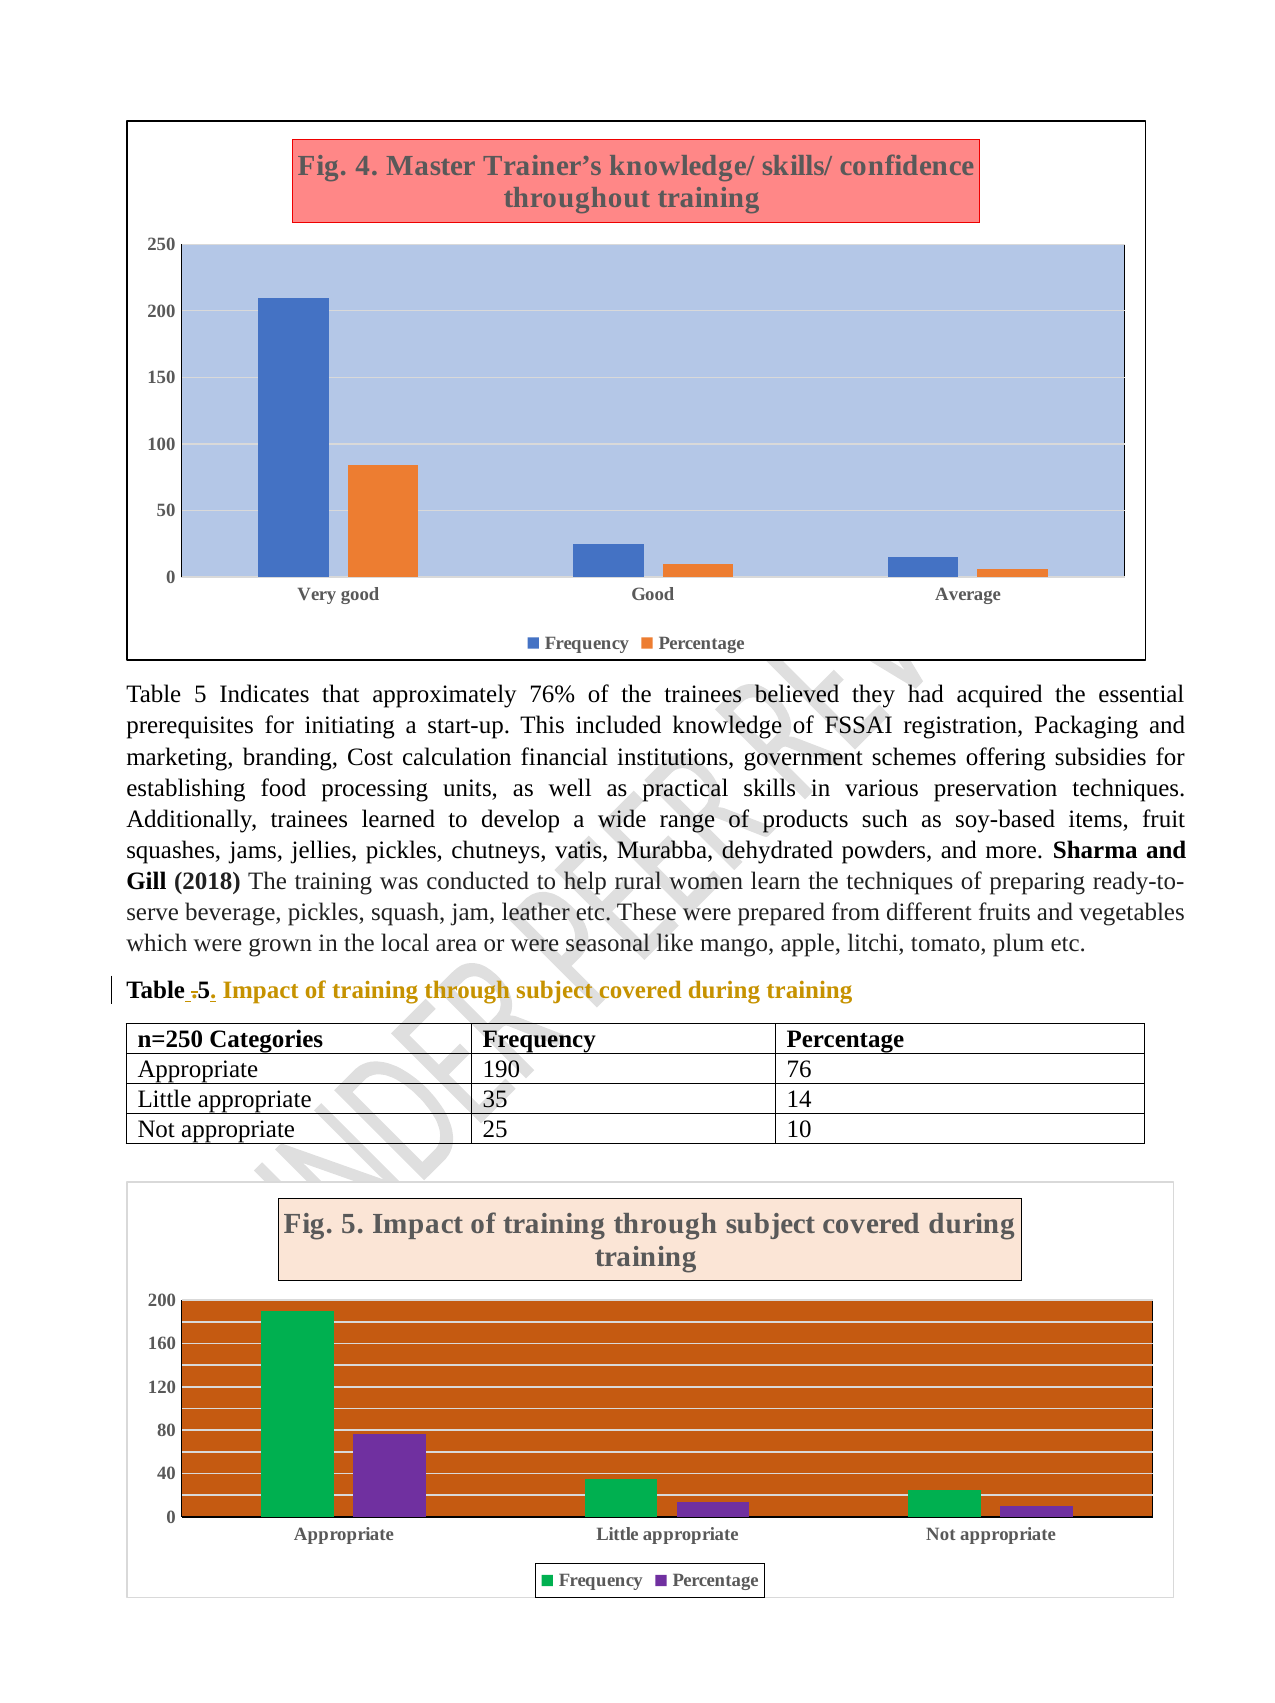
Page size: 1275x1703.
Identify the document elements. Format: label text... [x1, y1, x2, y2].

table_header Percentage [776, 1024, 1144, 1053]
table_cell Not appropriate [127, 1114, 471, 1142]
table_cell 190 [472, 1054, 775, 1083]
table_cell Little appropriate [127, 1084, 471, 1113]
table_cell 76 [776, 1054, 1144, 1083]
table_cell 14 [776, 1084, 1144, 1113]
table_cell 10 [776, 1114, 1144, 1142]
text Table 5 Indicates that approximately 76% of the trainees believed they had acquired the essential prerequisites for initiating a start-up. This included knowledge of FSSAI registration, Packaging and marketing, branding, Cost calculation financial institutions, government schemes offering subsidies for establishing food processing units, as well as practical skills in various preservation techniques. Additionally, trainees learned to develop a wide range of products such as soy-based items, fruit squashes, jams, jellies, pickles, chutneys, vatis, Murabba, dehydrated powders, and more. Sharma and Gill (2018) The training was conducted to help rural women learn the techniques of preparing ready-to-serve beverage, pickles, squash, jam, leather etc. These were prepared from different fruits and vegetables which were grown in the local area or were seasonal like mango, apple, litchi, tomato, plum etc. [126, 679, 1186, 957]
table_cell 25 [472, 1114, 775, 1142]
table_header n=250 Categories [127, 1024, 471, 1053]
table_header Frequency [472, 1024, 775, 1053]
table_cell 35 [472, 1084, 775, 1113]
text Table5 Impact of training through subject covered during training [126, 976, 1186, 1004]
table_cell Appropriate [127, 1054, 471, 1083]
